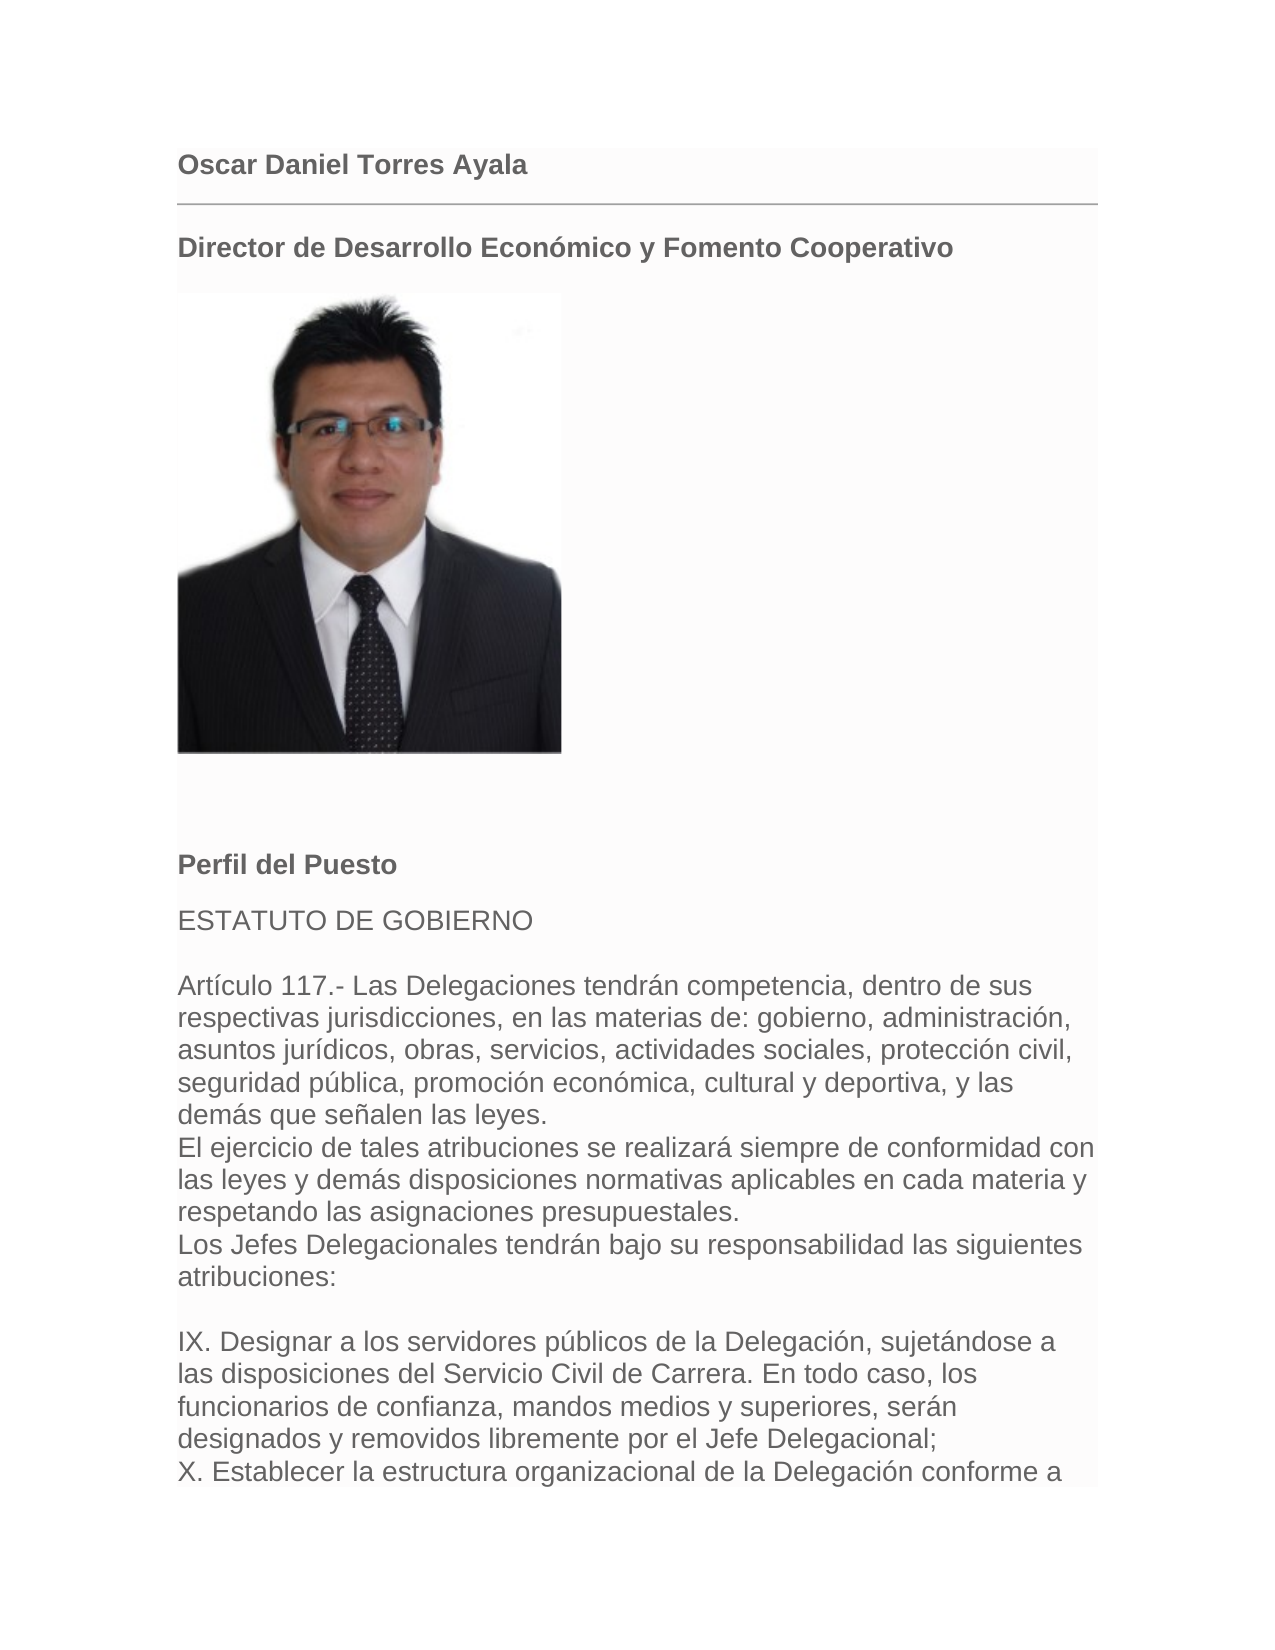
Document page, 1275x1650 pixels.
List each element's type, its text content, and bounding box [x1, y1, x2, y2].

picture [177, 293, 562, 754]
text Oscar Daniel Torres Ayala [177, 148, 1098, 180]
text Director de Desarrollo Económico y Fomento Cooperativo [177, 231, 1098, 264]
text Perfil del Puesto [177, 783, 1098, 880]
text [177, 904, 1098, 1487]
